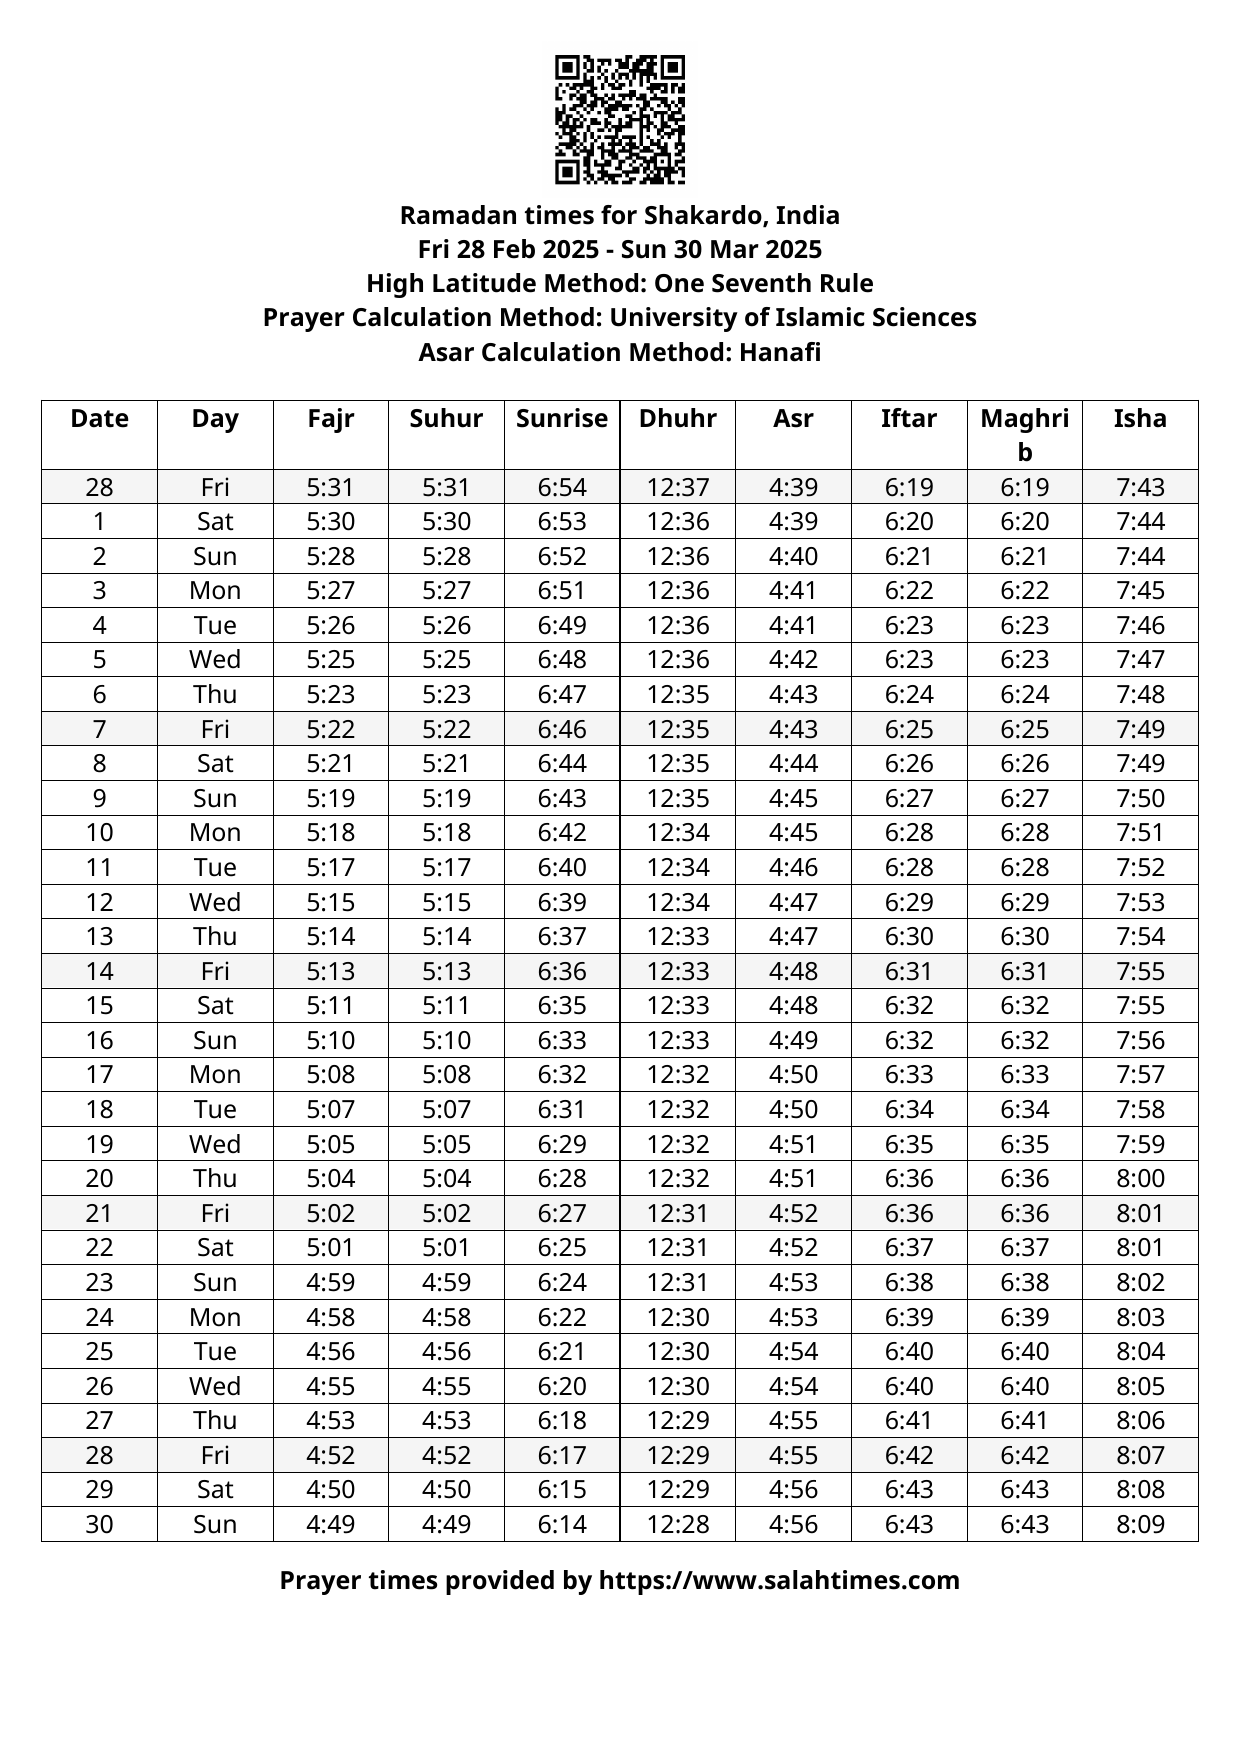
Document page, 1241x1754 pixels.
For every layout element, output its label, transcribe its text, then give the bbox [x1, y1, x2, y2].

table_cell 6:28 [852, 850, 967, 884]
table_cell Wed [158, 885, 273, 918]
table_cell 6:37 [968, 1231, 1082, 1264]
table_cell Mon [158, 816, 273, 849]
table_cell Tue [158, 608, 273, 642]
table_cell Sun [158, 1023, 273, 1057]
table_cell 4:55 [736, 1438, 851, 1472]
table_cell 6:40 [852, 1334, 967, 1368]
table_cell 6:54 [505, 470, 619, 503]
table_cell 12:32 [621, 1161, 735, 1195]
table_cell 6:30 [968, 919, 1082, 953]
table_cell 12:28 [621, 1507, 735, 1541]
table_cell 4:47 [736, 919, 851, 953]
table_cell 6:37 [505, 919, 619, 953]
table_cell 4:51 [736, 1161, 851, 1195]
table_cell 6:43 [505, 781, 619, 814]
table_cell 4:59 [389, 1265, 504, 1299]
table_cell 8:04 [1083, 1334, 1198, 1368]
table_cell 4:41 [736, 574, 851, 607]
table_cell 6:14 [505, 1507, 619, 1541]
table_cell 6:42 [505, 816, 619, 849]
table_cell 12:35 [621, 712, 735, 745]
table_cell Sat [158, 746, 273, 780]
table_cell 4:46 [736, 850, 851, 884]
table_cell 6:35 [852, 1127, 967, 1160]
table_cell 6:34 [968, 1092, 1082, 1126]
table_cell 5:26 [274, 608, 388, 642]
table_cell 7:58 [1083, 1092, 1198, 1126]
table_cell 7:49 [1083, 712, 1198, 745]
table_header Dhuhr [621, 401, 735, 469]
table_cell 8:09 [1083, 1507, 1198, 1541]
table_cell 12:37 [621, 470, 735, 503]
table_cell 12:35 [621, 677, 735, 711]
table_cell 6:47 [505, 677, 619, 711]
table_cell 12:32 [621, 1058, 735, 1091]
table_cell 4:41 [736, 608, 851, 642]
table_cell 6:48 [505, 643, 619, 676]
table_cell 5:28 [274, 539, 388, 572]
table_cell 6:33 [852, 1058, 967, 1091]
table_cell 5:21 [274, 746, 388, 780]
table_cell 6:22 [505, 1300, 619, 1333]
table_cell 8:08 [1083, 1473, 1198, 1506]
table_cell 5:11 [274, 989, 388, 1022]
table_cell 12:30 [621, 1369, 735, 1402]
table_cell 12:36 [621, 539, 735, 572]
table_cell 5:18 [274, 816, 388, 849]
table_cell 12:34 [621, 885, 735, 918]
table_cell 5:28 [389, 539, 504, 572]
table_cell 12:36 [621, 574, 735, 607]
table_cell 11 [42, 850, 157, 884]
table_cell Sun [158, 1507, 273, 1541]
table_header Fajr [274, 401, 388, 469]
table_cell 4:49 [274, 1507, 388, 1541]
table_cell 5:13 [389, 954, 504, 987]
table_cell 6:21 [968, 539, 1082, 572]
table_cell 4:50 [736, 1092, 851, 1126]
table_cell Tue [158, 1092, 273, 1126]
table_cell 12:33 [621, 954, 735, 987]
table_cell 6:35 [968, 1127, 1082, 1160]
table_cell 12:31 [621, 1265, 735, 1299]
table_cell 6:37 [852, 1231, 967, 1264]
table_cell 5:13 [274, 954, 388, 987]
table_cell 21 [42, 1196, 157, 1229]
table_cell 4:53 [736, 1265, 851, 1299]
table_cell 6:43 [968, 1507, 1082, 1541]
table_cell 8 [42, 746, 157, 780]
table_cell Wed [158, 643, 273, 676]
table_cell 28 [42, 1438, 157, 1472]
table_cell Fri [158, 954, 273, 987]
table_cell 6:27 [852, 781, 967, 814]
table_cell 14 [42, 954, 157, 987]
table_cell 12:31 [621, 1231, 735, 1264]
table_cell 29 [42, 1473, 157, 1506]
table_cell 27 [42, 1404, 157, 1437]
table_cell 22 [42, 1231, 157, 1264]
table_cell 4:39 [736, 470, 851, 503]
table_cell 5:11 [389, 989, 504, 1022]
table_cell 4:47 [736, 885, 851, 918]
table_cell 7:46 [1083, 608, 1198, 642]
table_cell 6:36 [968, 1196, 1082, 1229]
table_cell 6:19 [852, 470, 967, 503]
picture [542, 41, 699, 198]
table_cell 4:48 [736, 954, 851, 987]
table_cell 13 [42, 919, 157, 953]
table_cell 8:01 [1083, 1196, 1198, 1229]
table_cell 12:29 [621, 1438, 735, 1472]
table_cell 6:23 [968, 643, 1082, 676]
table_cell 5:31 [274, 470, 388, 503]
table_cell 26 [42, 1369, 157, 1402]
table_cell 12:35 [621, 781, 735, 814]
table_cell 16 [42, 1023, 157, 1057]
table_cell Sat [158, 504, 273, 538]
table_cell 5:17 [389, 850, 504, 884]
table_cell 6:32 [505, 1058, 619, 1091]
table_cell 5:10 [274, 1023, 388, 1057]
text High Latitude Method: One Seventh Rule [42, 266, 1198, 300]
table_header Isha [1083, 401, 1198, 469]
table_cell 12:33 [621, 1023, 735, 1057]
table_cell 6:15 [505, 1473, 619, 1506]
table_cell Fri [158, 470, 273, 503]
table_cell 5:17 [274, 850, 388, 884]
table_cell 6:30 [852, 919, 967, 953]
table_cell 5:10 [389, 1023, 504, 1057]
table_cell 5:14 [389, 919, 504, 953]
table_cell 1 [42, 504, 157, 538]
table_cell Mon [158, 574, 273, 607]
table_cell Fri [158, 712, 273, 745]
table_cell 7:55 [1083, 954, 1198, 987]
table_cell 6:41 [968, 1404, 1082, 1437]
table_cell 12:30 [621, 1334, 735, 1368]
table_cell 8:06 [1083, 1404, 1198, 1437]
table_cell Tue [158, 1334, 273, 1368]
table_cell 7:59 [1083, 1127, 1198, 1160]
table_cell 6:25 [968, 712, 1082, 745]
table_cell 6:35 [505, 989, 619, 1022]
table_cell 6:42 [852, 1438, 967, 1472]
text Asar Calculation Method: Hanafi [42, 334, 1198, 368]
table_cell 12:34 [621, 816, 735, 849]
table_cell 4:49 [389, 1507, 504, 1541]
table_cell 6:38 [968, 1265, 1082, 1299]
table_cell 4:59 [274, 1265, 388, 1299]
table_cell 4:50 [389, 1473, 504, 1506]
table_cell 4:53 [736, 1300, 851, 1333]
table_cell 5:02 [389, 1196, 504, 1229]
table_cell 12:35 [621, 746, 735, 780]
table_cell Fri [158, 1438, 273, 1472]
table_header Iftar [852, 401, 967, 469]
table_cell 8:02 [1083, 1265, 1198, 1299]
table_cell 6:18 [505, 1404, 619, 1437]
table_cell 5:23 [389, 677, 504, 711]
table_cell 5:30 [274, 504, 388, 538]
table_cell 7:45 [1083, 574, 1198, 607]
table_cell Sat [158, 1231, 273, 1264]
table_cell 4:42 [736, 643, 851, 676]
table_cell Sun [158, 781, 273, 814]
table_cell 3 [42, 574, 157, 607]
table_cell 25 [42, 1334, 157, 1368]
table_cell Tue [158, 850, 273, 884]
table_cell 6:22 [852, 574, 967, 607]
table_cell 5:27 [274, 574, 388, 607]
table_cell 6:25 [852, 712, 967, 745]
table_cell 5:04 [389, 1161, 504, 1195]
table_cell 12:31 [621, 1196, 735, 1229]
table_cell Thu [158, 1404, 273, 1437]
table_cell 5:15 [274, 885, 388, 918]
table_cell 5:25 [389, 643, 504, 676]
table_cell 4:58 [274, 1300, 388, 1333]
table_cell 2 [42, 539, 157, 572]
table_cell 5:19 [274, 781, 388, 814]
table_cell 4:50 [736, 1058, 851, 1091]
table_cell Thu [158, 1161, 273, 1195]
table_cell 6:34 [852, 1092, 967, 1126]
table_cell 6:21 [852, 539, 967, 572]
table_cell 6:51 [505, 574, 619, 607]
table_cell 6:25 [505, 1231, 619, 1264]
table_cell 4:52 [389, 1438, 504, 1472]
table_cell Thu [158, 919, 273, 953]
table_cell 6:28 [852, 816, 967, 849]
table_cell 6:52 [505, 539, 619, 572]
table_cell 7:51 [1083, 816, 1198, 849]
table_cell 5:01 [389, 1231, 504, 1264]
table_cell 4:54 [736, 1334, 851, 1368]
table_cell 4:56 [736, 1473, 851, 1506]
table_cell 7 [42, 712, 157, 745]
table_cell 6:23 [968, 608, 1082, 642]
table_cell 18 [42, 1092, 157, 1126]
table_cell 5:08 [274, 1058, 388, 1091]
table_cell 12:32 [621, 1092, 735, 1126]
table_cell 12:29 [621, 1473, 735, 1506]
table_cell 6:29 [852, 885, 967, 918]
table_cell Fri [158, 1196, 273, 1229]
table_cell 6:20 [505, 1369, 619, 1402]
table_cell 6:36 [968, 1161, 1082, 1195]
table_cell 12:32 [621, 1127, 735, 1160]
table_cell 4:56 [736, 1507, 851, 1541]
table_cell 5:21 [389, 746, 504, 780]
table_cell 6:23 [852, 608, 967, 642]
table_cell 6:41 [852, 1404, 967, 1437]
table_cell Sat [158, 1473, 273, 1506]
table_cell 6:24 [505, 1265, 619, 1299]
table_cell 24 [42, 1300, 157, 1333]
table_cell 12:29 [621, 1404, 735, 1437]
table_cell 6:42 [968, 1438, 1082, 1472]
table_cell 6:31 [968, 954, 1082, 987]
table_cell 6:38 [852, 1265, 967, 1299]
table_cell 6:36 [852, 1161, 967, 1195]
table_cell 4:45 [736, 781, 851, 814]
table_cell 20 [42, 1161, 157, 1195]
table_cell 8:07 [1083, 1438, 1198, 1472]
table_cell 6:26 [852, 746, 967, 780]
table_cell 12 [42, 885, 157, 918]
table_cell Sun [158, 1265, 273, 1299]
table_cell 7:50 [1083, 781, 1198, 814]
table_cell 5:31 [389, 470, 504, 503]
table_cell 5:07 [389, 1092, 504, 1126]
table_cell 7:43 [1083, 470, 1198, 503]
table_cell 7:47 [1083, 643, 1198, 676]
text Prayer times provided by https://www.salahtimes.com [42, 1563, 1198, 1597]
table_cell 6:20 [968, 504, 1082, 538]
table_cell 6:32 [852, 989, 967, 1022]
table_cell 7:44 [1083, 539, 1198, 572]
table_cell 6:40 [968, 1334, 1082, 1368]
table_header Day [158, 401, 273, 469]
table_cell 6:53 [505, 504, 619, 538]
table_cell Sat [158, 989, 273, 1022]
table_cell 6:46 [505, 712, 619, 745]
table_cell 4:52 [274, 1438, 388, 1472]
table_cell 6:31 [505, 1092, 619, 1126]
table_cell 5:23 [274, 677, 388, 711]
table_cell 4:43 [736, 712, 851, 745]
table_cell 6:33 [968, 1058, 1082, 1091]
table_cell 7:54 [1083, 919, 1198, 953]
table_cell 5:25 [274, 643, 388, 676]
table_cell 6:28 [968, 850, 1082, 884]
table_cell 12:33 [621, 919, 735, 953]
table_cell 7:53 [1083, 885, 1198, 918]
table_cell 6:43 [852, 1507, 967, 1541]
table_cell 6:40 [852, 1369, 967, 1402]
table_cell 6 [42, 677, 157, 711]
table_cell 4:49 [736, 1023, 851, 1057]
table_cell 4:56 [274, 1334, 388, 1368]
table_cell 6:36 [505, 954, 619, 987]
table_cell 6:27 [968, 781, 1082, 814]
text Ramadan times for Shakardo, India [42, 198, 1198, 232]
table_cell 7:48 [1083, 677, 1198, 711]
table_cell 4:55 [274, 1369, 388, 1402]
table_cell 4:58 [389, 1300, 504, 1333]
table_cell 6:19 [968, 470, 1082, 503]
table_cell 6:29 [505, 1127, 619, 1160]
table_cell 6:24 [852, 677, 967, 711]
table_cell 5:26 [389, 608, 504, 642]
table_cell 8:01 [1083, 1231, 1198, 1264]
table_cell 23 [42, 1265, 157, 1299]
table_cell 7:57 [1083, 1058, 1198, 1091]
table_cell 6:39 [852, 1300, 967, 1333]
table_cell 28 [42, 470, 157, 503]
table_cell Thu [158, 677, 273, 711]
table_cell 6:24 [968, 677, 1082, 711]
table_cell 4:52 [736, 1196, 851, 1229]
table_cell 4:51 [736, 1127, 851, 1160]
table_cell 6:26 [968, 746, 1082, 780]
table_cell 5:30 [389, 504, 504, 538]
table_cell 6:31 [852, 954, 967, 987]
table_cell 19 [42, 1127, 157, 1160]
table_header Suhur [389, 401, 504, 469]
table_cell 4:44 [736, 746, 851, 780]
table_cell 4:53 [389, 1404, 504, 1437]
table_cell 12:34 [621, 850, 735, 884]
table_cell 5:15 [389, 885, 504, 918]
table_cell 7:55 [1083, 989, 1198, 1022]
table_cell 6:27 [505, 1196, 619, 1229]
table_cell 5:22 [274, 712, 388, 745]
table_cell 30 [42, 1507, 157, 1541]
table_cell 4:45 [736, 816, 851, 849]
table_header Maghrib [968, 401, 1082, 469]
table_cell 12:33 [621, 989, 735, 1022]
table_cell 15 [42, 989, 157, 1022]
table_cell Wed [158, 1369, 273, 1402]
table_cell 5 [42, 643, 157, 676]
table_cell 4:39 [736, 504, 851, 538]
table_cell 5:22 [389, 712, 504, 745]
table_cell 5:02 [274, 1196, 388, 1229]
table_cell 6:20 [852, 504, 967, 538]
table_cell 6:17 [505, 1438, 619, 1472]
table_cell 9 [42, 781, 157, 814]
table_cell 6:36 [852, 1196, 967, 1229]
table_cell 12:36 [621, 608, 735, 642]
table_cell 5:19 [389, 781, 504, 814]
table_header Date [42, 401, 157, 469]
table_cell 4:48 [736, 989, 851, 1022]
table_cell 5:05 [274, 1127, 388, 1160]
text Prayer Calculation Method: University of Islamic Sciences [42, 300, 1198, 334]
table_cell Wed [158, 1127, 273, 1160]
table_cell 6:43 [968, 1473, 1082, 1506]
table_header Sunrise [505, 401, 619, 469]
table_cell 6:28 [505, 1161, 619, 1195]
table_cell 6:40 [505, 850, 619, 884]
table_cell 4:52 [736, 1231, 851, 1264]
table_cell 12:30 [621, 1300, 735, 1333]
table_cell 7:56 [1083, 1023, 1198, 1057]
table_cell 12:36 [621, 643, 735, 676]
table_cell 12:36 [621, 504, 735, 538]
table_header Asr [736, 401, 851, 469]
table_cell 5:04 [274, 1161, 388, 1195]
table_cell 4 [42, 608, 157, 642]
table_cell 4:43 [736, 677, 851, 711]
table_cell 6:39 [505, 885, 619, 918]
table_cell 7:52 [1083, 850, 1198, 884]
table_cell 6:21 [505, 1334, 619, 1368]
table_cell 8:00 [1083, 1161, 1198, 1195]
table_cell 6:23 [852, 643, 967, 676]
table_cell 5:27 [389, 574, 504, 607]
table_cell 5:08 [389, 1058, 504, 1091]
table_cell 5:07 [274, 1092, 388, 1126]
table_cell 6:28 [968, 816, 1082, 849]
table_cell 4:50 [274, 1473, 388, 1506]
table_cell 10 [42, 816, 157, 849]
table_cell 8:03 [1083, 1300, 1198, 1333]
table_cell Mon [158, 1058, 273, 1091]
table_cell 4:56 [389, 1334, 504, 1368]
table_cell 4:40 [736, 539, 851, 572]
text Fri 28 Feb 2025 - Sun 30 Mar 2025 [42, 232, 1198, 266]
table_cell 5:05 [389, 1127, 504, 1160]
table_cell 5:01 [274, 1231, 388, 1264]
table_cell 6:33 [505, 1023, 619, 1057]
table_cell Sun [158, 539, 273, 572]
table_cell 6:49 [505, 608, 619, 642]
table_cell 6:22 [968, 574, 1082, 607]
table_cell 4:53 [274, 1404, 388, 1437]
table_cell 7:49 [1083, 746, 1198, 780]
table_cell 6:40 [968, 1369, 1082, 1402]
table_cell Mon [158, 1300, 273, 1333]
table_cell 4:55 [736, 1404, 851, 1437]
table_cell 8:05 [1083, 1369, 1198, 1402]
table_cell 6:43 [852, 1473, 967, 1506]
table_cell 6:32 [968, 989, 1082, 1022]
table_cell 4:55 [389, 1369, 504, 1402]
table_cell 6:44 [505, 746, 619, 780]
table_cell 6:32 [968, 1023, 1082, 1057]
table_cell 5:18 [389, 816, 504, 849]
table_cell 7:44 [1083, 504, 1198, 538]
table_cell 5:14 [274, 919, 388, 953]
table_cell 17 [42, 1058, 157, 1091]
table_cell 6:32 [852, 1023, 967, 1057]
table_cell 6:39 [968, 1300, 1082, 1333]
table_cell 6:29 [968, 885, 1082, 918]
table_cell 4:54 [736, 1369, 851, 1402]
